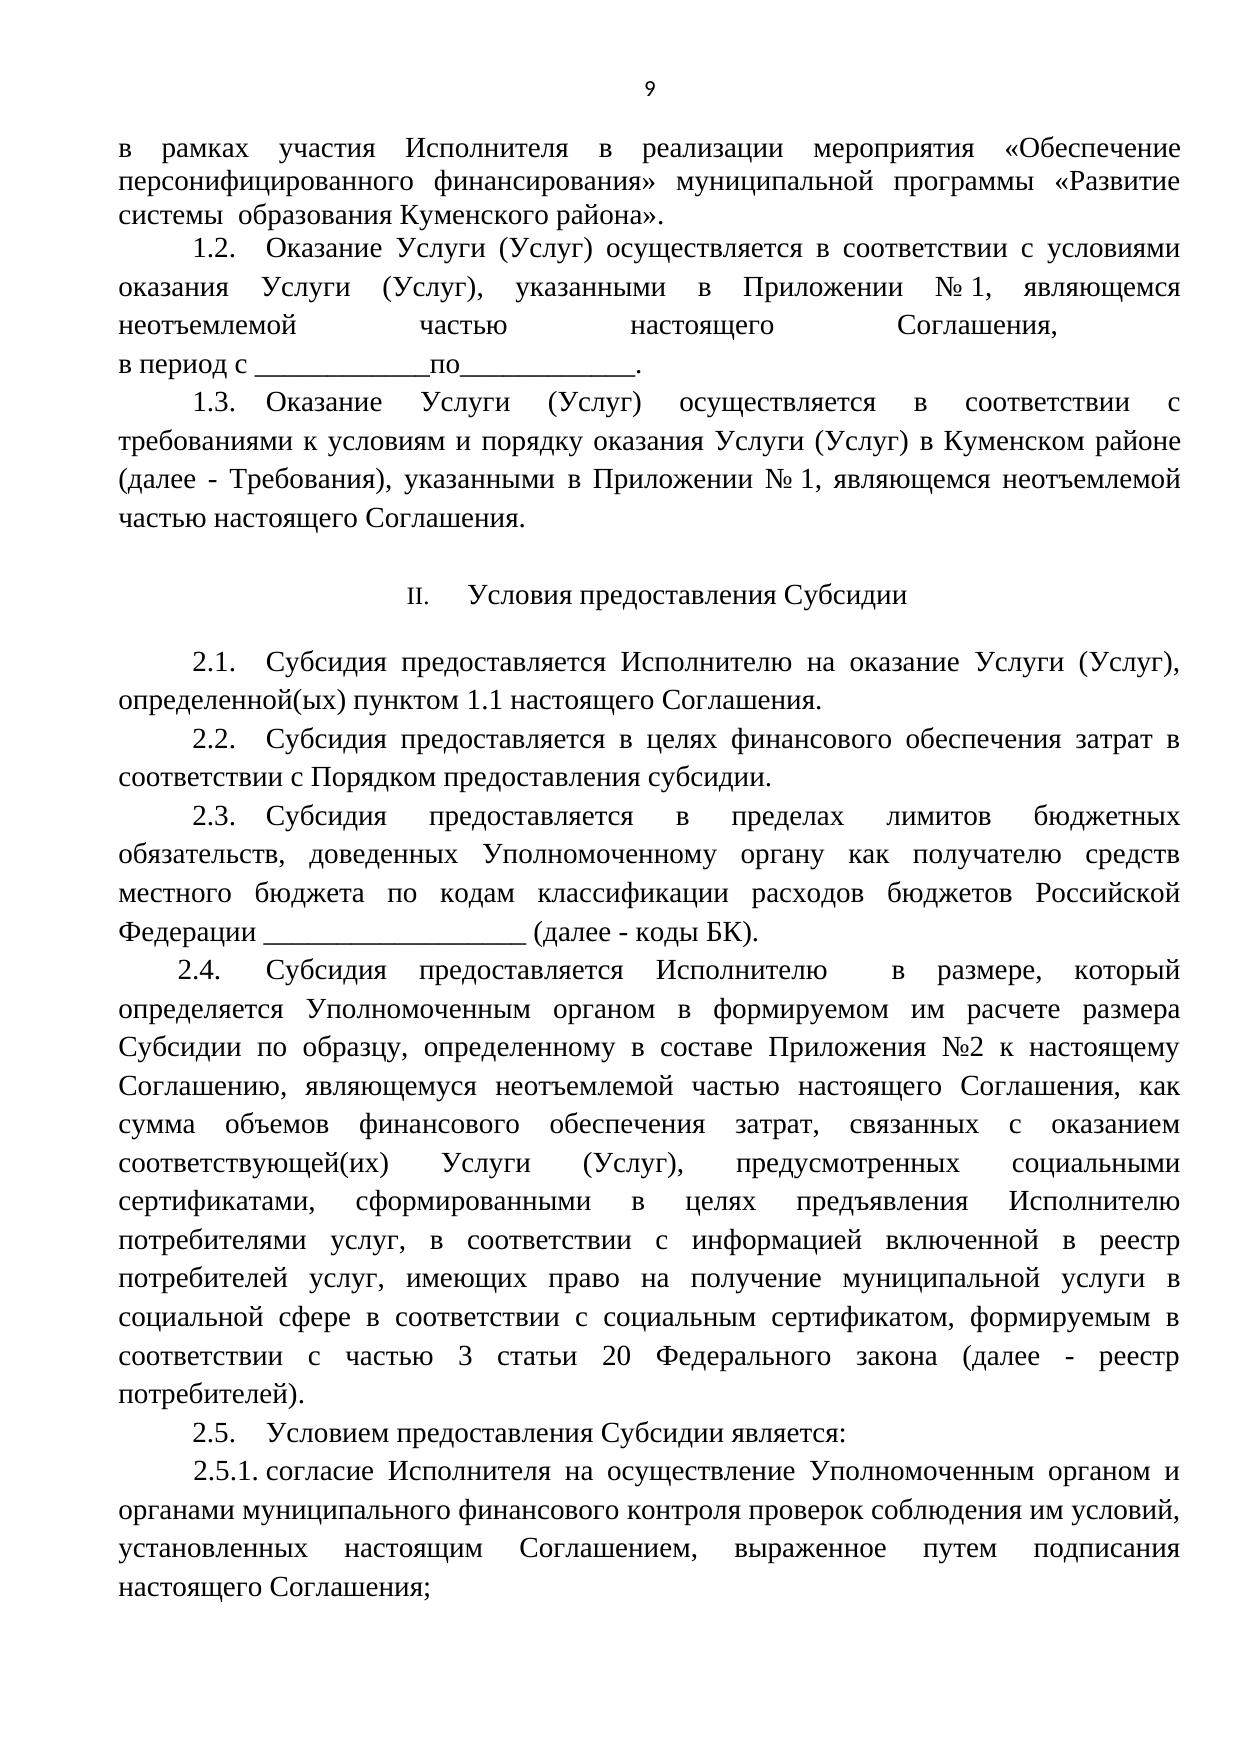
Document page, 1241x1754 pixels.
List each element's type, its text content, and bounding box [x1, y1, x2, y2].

list Субсидия предоставляется в пределах лимитов бюджетных обязательств, доведенных Уполномоченному органу как получателю средств местного бюджета по кодам классификации расходов бюджетов Российской Федерации __________________ (далее - коды БК). [118, 798, 1181, 947]
list Субсидия предоставляется в целях финансового обеспечения затрат в соответствии с Порядком предоставления субсидии. [118, 721, 1181, 793]
list Субсидия предоставляется Исполнителю в размере, который определяется Уполномоченным органом в формируемом им расчете размера Субсидии по образцу, определенному в составе Приложения №2 к настоящему Соглашению, являющемуся неотъемлемой частью настоящего Соглашения, как сумма объемов финансового обеспечения затрат, связанных с оказанием соответствующей(их) Услуги (Услуг), предусмотренных социальными сертификатами, сформированными в целях предъявления Исполнителю потребителями услуг, в соответствии с информацией включенной в реестр потребителей услуг, имеющих право на получение муниципальной услуги в социальной сфере в соответствии с социальным сертификатом, формируемым в соответствии с частью 3 статьи 20 Федерального закона (далее - реестр потребителей). [118, 952, 1181, 1410]
list Условия предоставления Субсидии [156, 577, 1181, 611]
list Субсидия предоставляется Исполнителю на оказание Услуги (Услуг), определенной(ых) пунктом 1.1 настоящего Соглашения. [118, 644, 1181, 716]
list Условием предоставления Субсидии является: [118, 1415, 1181, 1448]
text в рамках участия Исполнителя в реализации мероприятия «Обеспечение персонифицированного финансирования» муниципальной программы «Развитие системы образования Куменского района». [118, 130, 1181, 230]
list согласие Исполнителя на осуществление Уполномоченным органом и органами муниципального финансового контроля проверок соблюдения им условий, установленных настоящим Соглашением, выраженное путем подписания настоящего Соглашения; [118, 1453, 1181, 1602]
list Оказание Услуги (Услуг) осуществляется в соответствии с требованиями к условиям и порядку оказания Услуги (Услуг) в Куменском районе (далее - Требования), указанными в Приложении № 1, являющемся неотъемлемой частью настоящего Соглашения. [118, 384, 1181, 534]
list Оказание Услуги (Услуг) осуществляется в соответствии с условиями оказания Услуги (Услуг), указанными в Приложении № 1, являющемся неотъемлемой частью настоящего Соглашения, в период с ____________по____________. [118, 230, 1181, 379]
